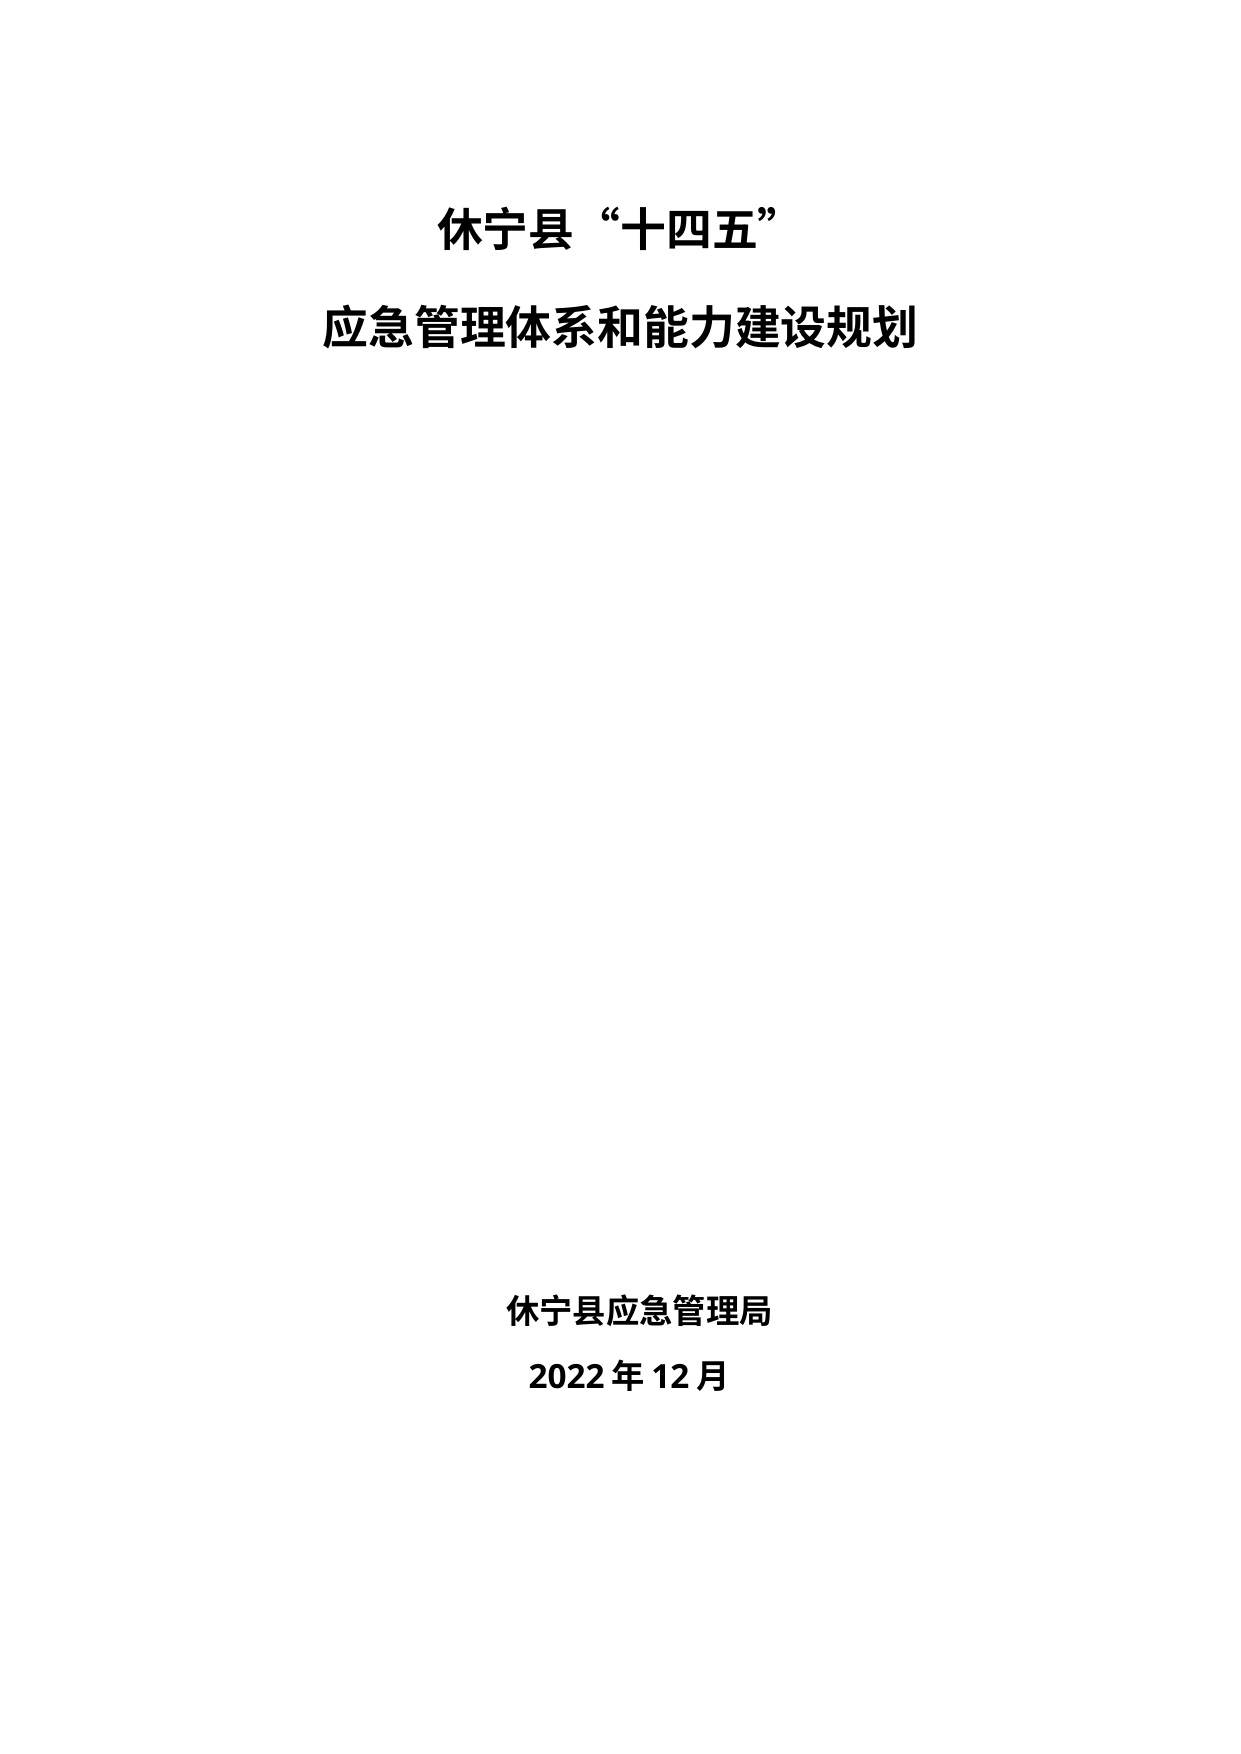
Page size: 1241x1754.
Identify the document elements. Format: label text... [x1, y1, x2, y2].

text 休宁县“十四五” [171, 178, 1069, 276]
text 2022年12月 [171, 1341, 1069, 1406]
text 休宁县应急管理局 [171, 1276, 1069, 1341]
text 应急管理体系和能力建设规划 [171, 276, 1069, 373]
